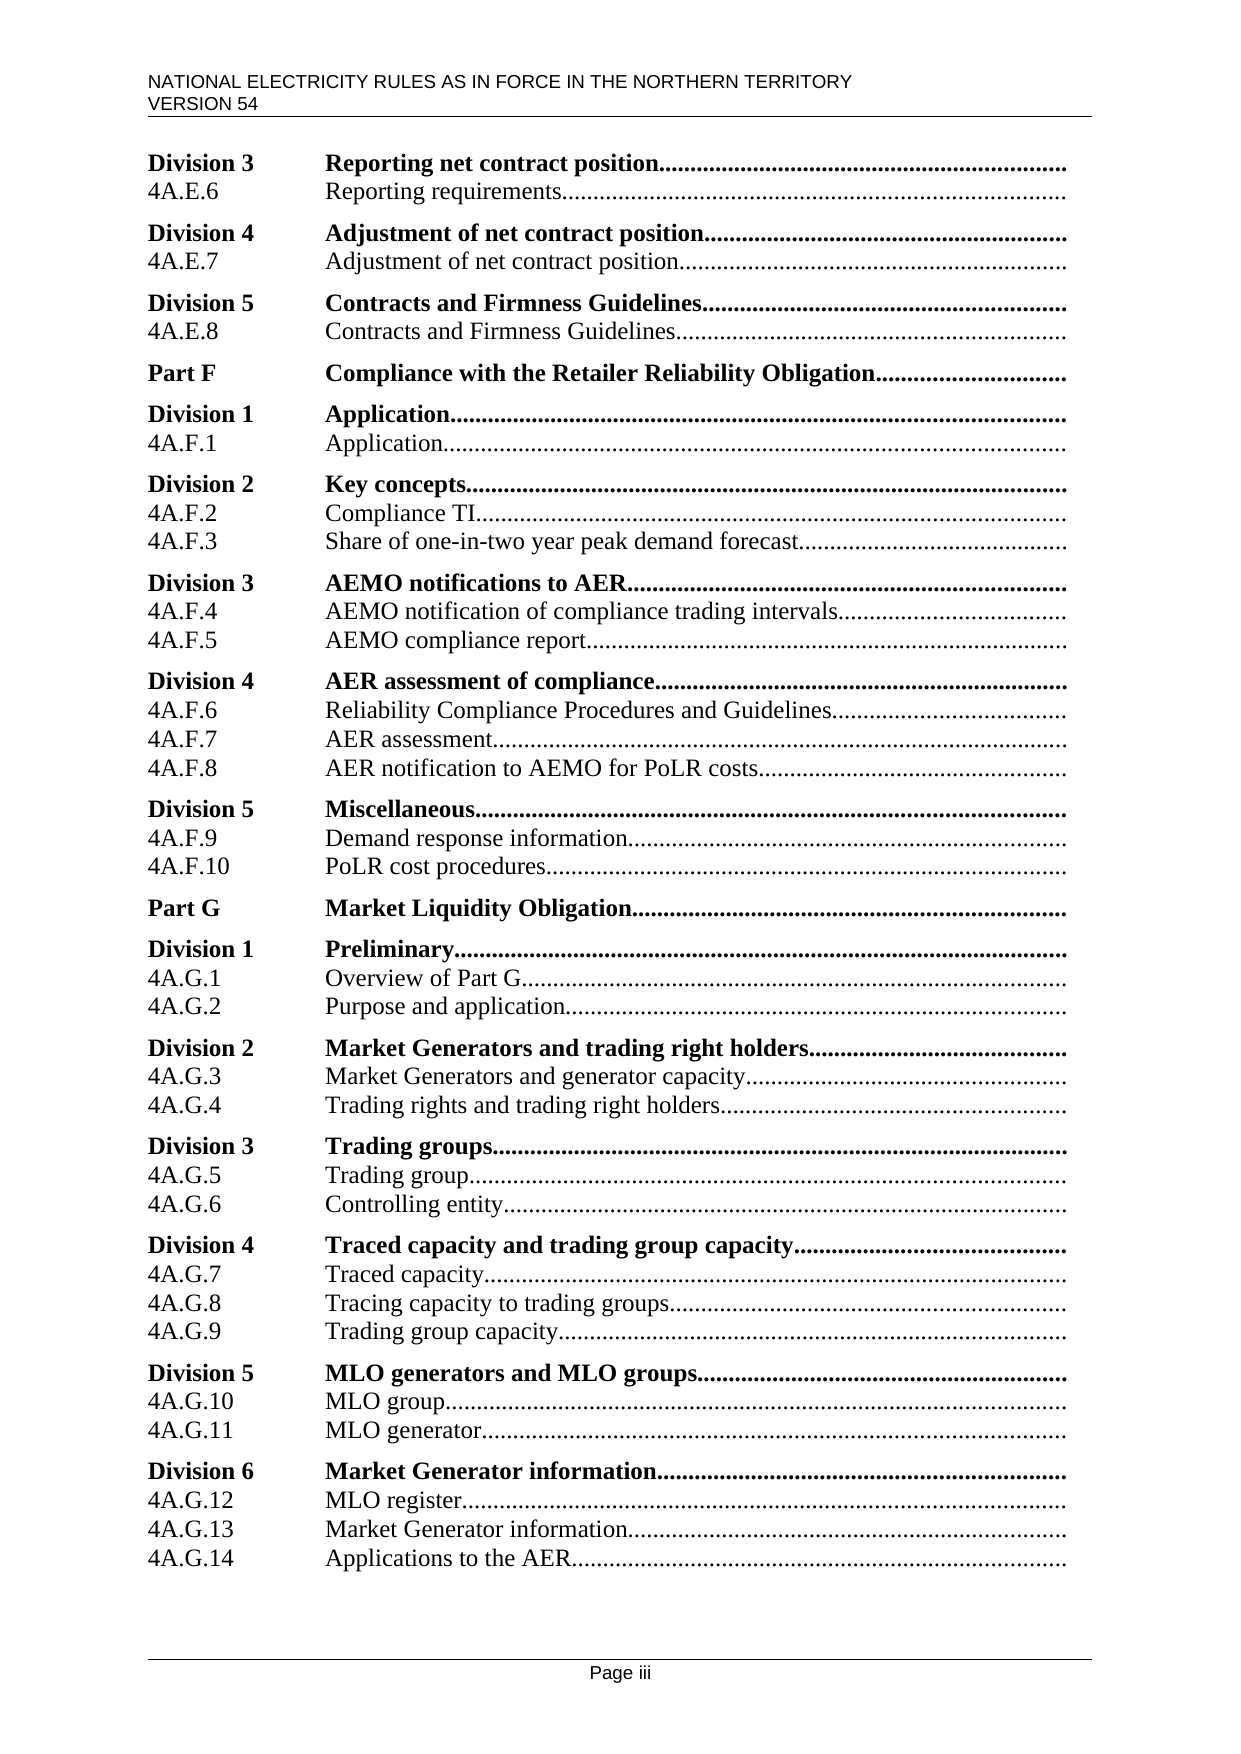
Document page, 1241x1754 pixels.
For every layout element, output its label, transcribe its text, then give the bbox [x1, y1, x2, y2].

text Division 3 Reporting net contract position 49 [148, 148, 1004, 176]
text 4A.F.7 AER assessment 55 [148, 724, 1004, 753]
text 4A.G.2 Purpose and application 57 [148, 991, 1004, 1020]
text 4A.G.9 Trading group capacity 61 [148, 1316, 1004, 1345]
text Division 1 Application 52 [148, 399, 1004, 428]
text Division 5 Contracts and Firmness Guidelines 51 [148, 288, 1004, 316]
text 4A.G.11 MLO generator 61 [148, 1415, 1004, 1444]
text Division 2 Key concepts 52 [148, 469, 1004, 498]
text 4A.G.1 Overview of Part G 56 [148, 963, 1004, 991]
text Division 3 Trading groups 58 [148, 1131, 1004, 1160]
text Division 5 Miscellaneous 56 [148, 794, 1004, 823]
text 4A.G.14 Applications to the AER 64 [148, 1543, 1004, 1571]
text 4A.F.1 Application 52 [148, 428, 1004, 456]
text Part F Compliance with the Retailer Reliability Obligation 52 [148, 358, 1004, 386]
text Division 4 Traced capacity and trading group capacity 60 [148, 1230, 1004, 1259]
text Division 2 Market Generators and trading right holders 57 [148, 1033, 1004, 1061]
text 4A.F.8 AER notification to AEMO for PoLR costs 55 [148, 753, 1004, 781]
text 4A.E.8 Contracts and Firmness Guidelines 51 [148, 316, 1004, 345]
text 4A.F.3 Share of one-in-two year peak demand forecast 52 [148, 526, 1004, 555]
text 4A.F.4 AEMO notification of compliance trading intervals 54 [148, 596, 1004, 625]
text 4A.G.8 Tracing capacity to trading groups 60 [148, 1288, 1004, 1316]
text 4A.E.6 Reporting requirements 49 [148, 176, 1004, 205]
text Division 5 MLO generators and MLO groups 61 [148, 1358, 1004, 1386]
text 4A.G.13 Market Generator information 63 [148, 1514, 1004, 1543]
text Division 4 Adjustment of net contract position 50 [148, 218, 1004, 246]
text Division 1 Preliminary 56 [148, 934, 1004, 963]
text Division 3 AEMO notifications to AER 54 [148, 568, 1004, 596]
text 4A.G.6 Controlling entity 58 [148, 1189, 1004, 1218]
text 4A.E.7 Adjustment of net contract position 50 [148, 246, 1004, 275]
text 4A.G.3 Market Generators and generator capacity 57 [148, 1061, 1004, 1090]
text 4A.F.5 AEMO compliance report 54 [148, 625, 1004, 654]
text 4A.F.9 Demand response information 56 [148, 823, 1004, 851]
text 4A.F.2 Compliance TI 52 [148, 498, 1004, 526]
text 4A.F.10 PoLR cost procedures 56 [148, 851, 1004, 880]
text Part G Market Liquidity Obligation 56 [148, 893, 1004, 921]
text Division 6 Market Generator information 61 [148, 1456, 1004, 1485]
text 4A.G.5 Trading group 58 [148, 1160, 1004, 1189]
text 4A.G.4 Trading rights and trading right holders 57 [148, 1090, 1004, 1119]
text Division 4 AER assessment of compliance 54 [148, 666, 1004, 695]
text 4A.G.12 MLO register 61 [148, 1485, 1004, 1514]
text 4A.G.10 MLO group 61 [148, 1386, 1004, 1415]
text 4A.G.7 Traced capacity 60 [148, 1259, 1004, 1288]
text 4A.F.6 Reliability Compliance Procedures and Guidelines 54 [148, 695, 1004, 724]
